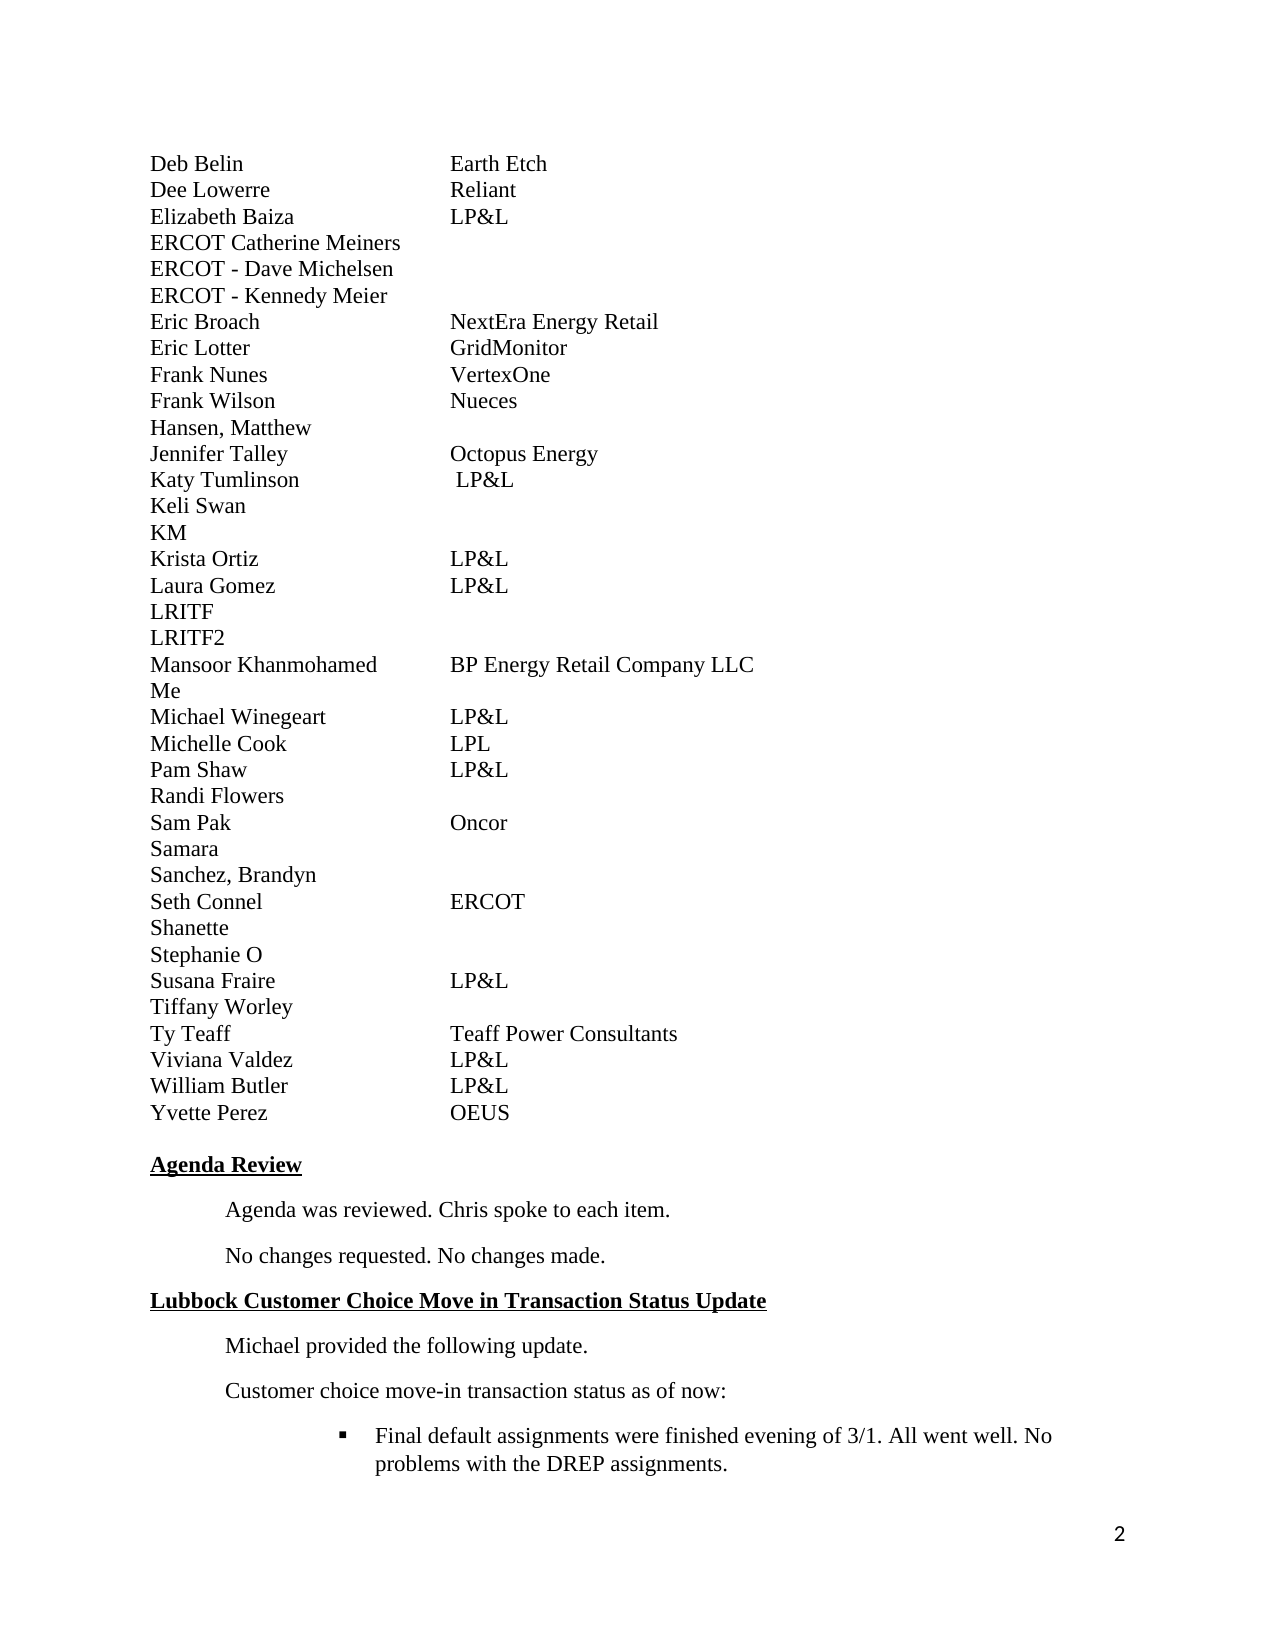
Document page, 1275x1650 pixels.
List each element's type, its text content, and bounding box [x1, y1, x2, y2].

text ERCOT Catherine Meiners [150, 229, 1125, 255]
text Sam Pak Oncor [150, 809, 1125, 835]
text Me [150, 677, 1125, 703]
text Eric Lotter GridMonitor [150, 334, 1125, 361]
list Final default assignments were finished evening of 3/1. All went well. No problems with the DREP assignments. [337, 1422, 1125, 1477]
text Customer choice move-in transaction status as of now: [225, 1377, 1125, 1403]
text Hansen, Matthew [150, 413, 1125, 440]
text KM [150, 519, 1125, 545]
text Frank Nunes VertexOne [150, 361, 1125, 387]
text Laura Gomez LP&L [150, 572, 1125, 598]
text Tiffany Worley [150, 993, 1125, 1020]
text Ty Teaff Teaff Power Consultants [150, 1020, 1125, 1046]
text Jennifer Talley Octopus Energy [150, 440, 1125, 466]
text Michelle Cook LPL [150, 730, 1125, 756]
text Samara [150, 835, 1125, 862]
text Pam Shaw LP&L [150, 756, 1125, 782]
text Michael provided the following update. [225, 1332, 1125, 1358]
text Deb Belin Earth Etch [150, 150, 1125, 176]
text Keli Swan [150, 493, 1125, 519]
text Dee Lowerre Reliant [150, 176, 1125, 203]
text Susana Fraire LP&L [150, 967, 1125, 993]
text Eric Broach NextEra Energy Retail [150, 308, 1125, 334]
text Viviana Valdez LP&L [150, 1046, 1125, 1072]
text Seth Connel ERCOT [150, 888, 1125, 914]
text Yvette Perez OEUS [150, 1099, 1125, 1125]
text ERCOT - Kennedy Meier [150, 282, 1125, 308]
text Randi Flowers [150, 782, 1125, 809]
text Sanchez, Brandyn [150, 862, 1125, 888]
text Michael Winegeart LP&L [150, 703, 1125, 730]
text Stephanie O [150, 941, 1125, 967]
text ERCOT - Dave Michelsen [150, 255, 1125, 282]
text Frank Wilson Nueces [150, 387, 1125, 413]
text Mansoor Khanmohamed BP Energy Retail Company LLC [150, 651, 1125, 677]
text LRITF2 [150, 624, 1125, 651]
text William Butler LP&L [150, 1072, 1125, 1099]
text Katy Tumlinson LP&L [150, 466, 1125, 493]
text Krista Ortiz LP&L [150, 545, 1125, 572]
text Elizabeth Baiza LP&L [150, 203, 1125, 229]
text No changes requested. No changes made. [150, 1242, 1125, 1268]
text Agenda was reviewed. Chris spoke to each item. [150, 1197, 1125, 1223]
text LRITF [150, 598, 1125, 624]
text Agenda Review [150, 1151, 1125, 1178]
text Lubbock Customer Choice Move in Transaction Status Update [150, 1287, 1125, 1313]
text Shanette [150, 914, 1125, 941]
